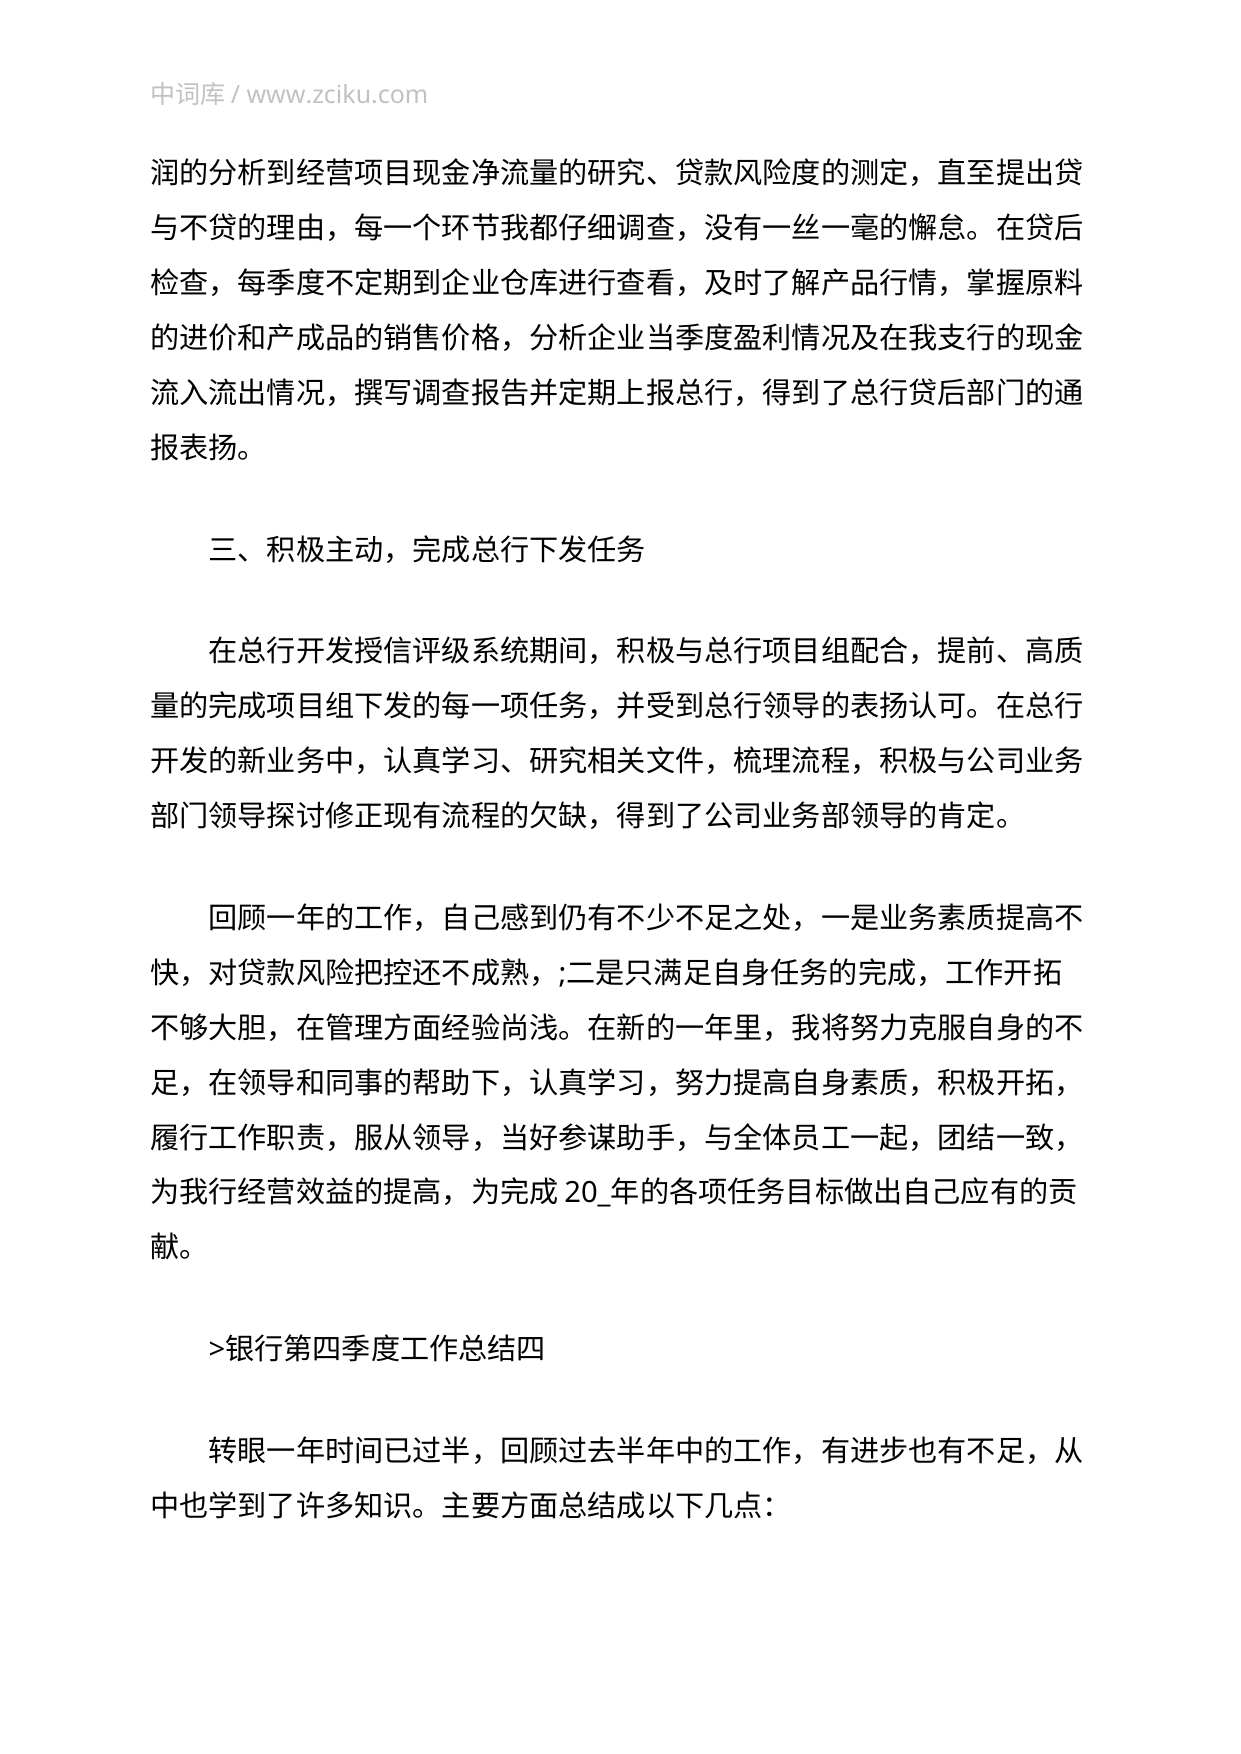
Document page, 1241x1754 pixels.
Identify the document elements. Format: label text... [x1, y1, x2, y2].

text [150, 150, 1090, 467]
text 转眼一年时间已过半，回顾过去半年中的工作，有进步也有不足，从中也学到了许多知识。主要方面总结成以下几点： [150, 1428, 1090, 1525]
text >银行第四季度工作总结四 [150, 1326, 1090, 1368]
text 回顾一年的工作，自己感到仍有不少不足之处，一是业务素质提高不快，对贷款风险把控还不成熟，;二是只满足自身任务的完成，工作开拓不够大胆，在管理方面经验尚浅。在新的一年里，我将努力克服自身的不足，在领导和同事的帮助下，认真学习，努力提高自身素质，积极开拓，履行工作职责，服从领导，当好参谋助手，与全体员工一起，团结一致，为我行经营效益的提高，为完成20_年的各项任务目标做出自己应有的贡献。 [150, 894, 1090, 1266]
text 在总行开发授信评级系统期间，积极与总行项目组配合，提前、高质量的完成项目组下发的每一项任务，并受到总行领导的表扬认可。在总行开发的新业务中，认真学习、研究相关文件，梳理流程，积极与公司业务部门领导探讨修正现有流程的欠缺，得到了公司业务部领导的肯定。 [150, 628, 1090, 835]
text 三、积极主动，完成总行下发任务 [150, 526, 1090, 568]
